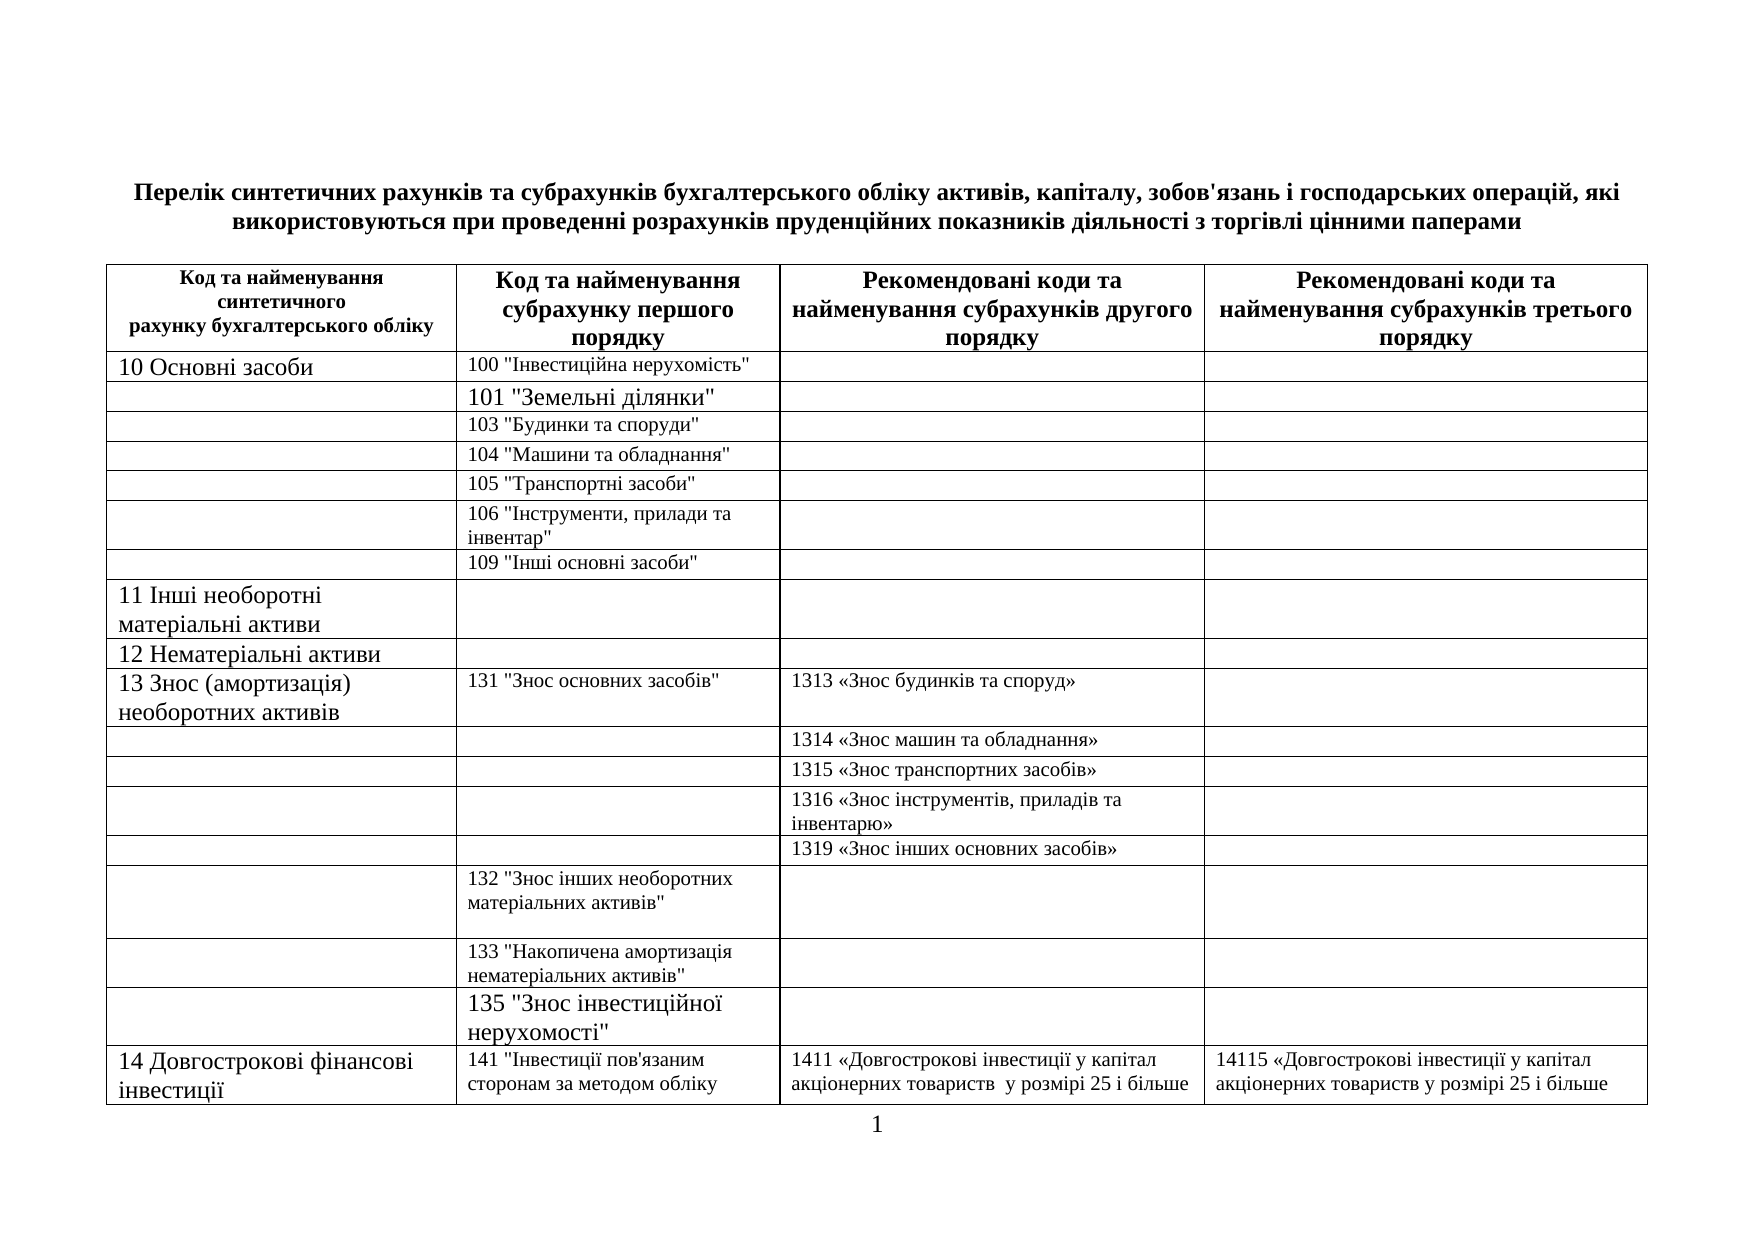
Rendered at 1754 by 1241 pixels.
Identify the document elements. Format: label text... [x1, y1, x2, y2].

text Перелік синтетичних рахунків та субрахунків бухгалтерського обліку активів, капіталу, зобов'язань і господарських операцій, які використовуються при проведенні розрахунків пруденційних показників діяльності з торгівлі цінними паперами [118, 177, 1636, 235]
table_cell 132 "Знос інших необоротних матеріальних активів" [457, 866, 779, 938]
table_cell 1316 «Знос інструментів, приладів та інвентарю» [781, 787, 1204, 835]
table_cell [781, 442, 1204, 470]
table_cell [781, 501, 1204, 549]
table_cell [1205, 1046, 1647, 1104]
table_cell [1205, 866, 1647, 938]
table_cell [457, 1046, 779, 1104]
table_cell [107, 471, 456, 500]
table_cell [457, 787, 779, 835]
table_cell [781, 550, 1204, 579]
table_cell [1205, 939, 1647, 987]
table_cell 1319 «Знос інших основних засобів» [781, 836, 1204, 864]
table_cell [107, 382, 456, 411]
table_cell 1313 «Знос будинків та споруд» [781, 669, 1204, 726]
table_cell 106 "Інструменти, прилади та інвентар" [457, 501, 779, 549]
table_cell [107, 501, 456, 549]
table_header Рекомендовані коди та найменування субрахунків третього порядку [1205, 265, 1647, 351]
table_cell 105 "Транспортні засоби" [457, 471, 779, 500]
table_cell [107, 550, 456, 579]
table_cell [781, 639, 1204, 667]
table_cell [781, 1046, 1204, 1104]
table_cell [1205, 382, 1647, 411]
table_cell [1205, 471, 1647, 500]
table_cell [781, 382, 1204, 411]
table_cell [1205, 988, 1647, 1045]
table_cell 1314 «Знос машин та обладнання» [781, 727, 1204, 756]
table_cell [1205, 727, 1647, 756]
table_cell [1205, 550, 1647, 579]
table_header Рекомендовані коди та найменування субрахунків другого порядку [781, 265, 1204, 351]
table_cell [457, 580, 779, 638]
table_cell [1205, 639, 1647, 667]
table_cell 133 "Накопичена амортизація нематеріальних активів" [457, 939, 779, 987]
table_cell 101 "Земельні ділянки" [457, 382, 779, 411]
table_cell [107, 727, 456, 756]
table_cell [781, 866, 1204, 938]
table_cell [107, 836, 456, 864]
table_cell [1205, 787, 1647, 835]
table_cell [1205, 501, 1647, 549]
table_cell [781, 580, 1204, 638]
table_cell 1315 «Знос транспортних засобів» [781, 757, 1204, 786]
table_cell [107, 787, 456, 835]
table_cell 131 "Знос основних засобів" [457, 669, 779, 726]
table_cell [107, 757, 456, 786]
table_cell [457, 639, 779, 667]
table_cell [1205, 352, 1647, 381]
table_cell [781, 988, 1204, 1045]
table_cell 104 "Машини та обладнання" [457, 442, 779, 470]
table_cell [1205, 412, 1647, 441]
table_cell [107, 988, 456, 1045]
table_cell [457, 836, 779, 864]
table_cell 12 Нематеріальні активи [107, 639, 456, 667]
table_cell 103 "Будинки та споруди" [457, 412, 779, 441]
table_cell [1205, 669, 1647, 726]
table_cell [781, 412, 1204, 441]
table_cell [107, 939, 456, 987]
table_cell [457, 757, 779, 786]
table_cell [1205, 442, 1647, 470]
table_header Код та найменування субрахунку першого порядку [457, 265, 779, 351]
table_cell [781, 352, 1204, 381]
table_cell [107, 1046, 456, 1104]
table_cell [107, 866, 456, 938]
table_cell 109 "Інші основні засоби" [457, 550, 779, 579]
table_cell [1205, 757, 1647, 786]
table_cell 10 Основні засоби [107, 352, 456, 381]
table_cell 11 Інші необоротні матеріальні активи [107, 580, 456, 638]
table_cell [1205, 580, 1647, 638]
table_cell [457, 727, 779, 756]
table_cell [107, 412, 456, 441]
table_header Код та найменування синтетичного рахунку бухгалтерського обліку [107, 265, 456, 351]
table_cell [1205, 836, 1647, 864]
table_cell [107, 442, 456, 470]
table_cell 13 Знос (амортизація) необоротних активів [107, 669, 456, 726]
table_cell [781, 939, 1204, 987]
table_cell 100 "Інвестиційна нерухомість" [457, 352, 779, 381]
table_cell 135 "Знос інвестиційної нерухомості" [457, 988, 779, 1045]
table_cell [781, 471, 1204, 500]
